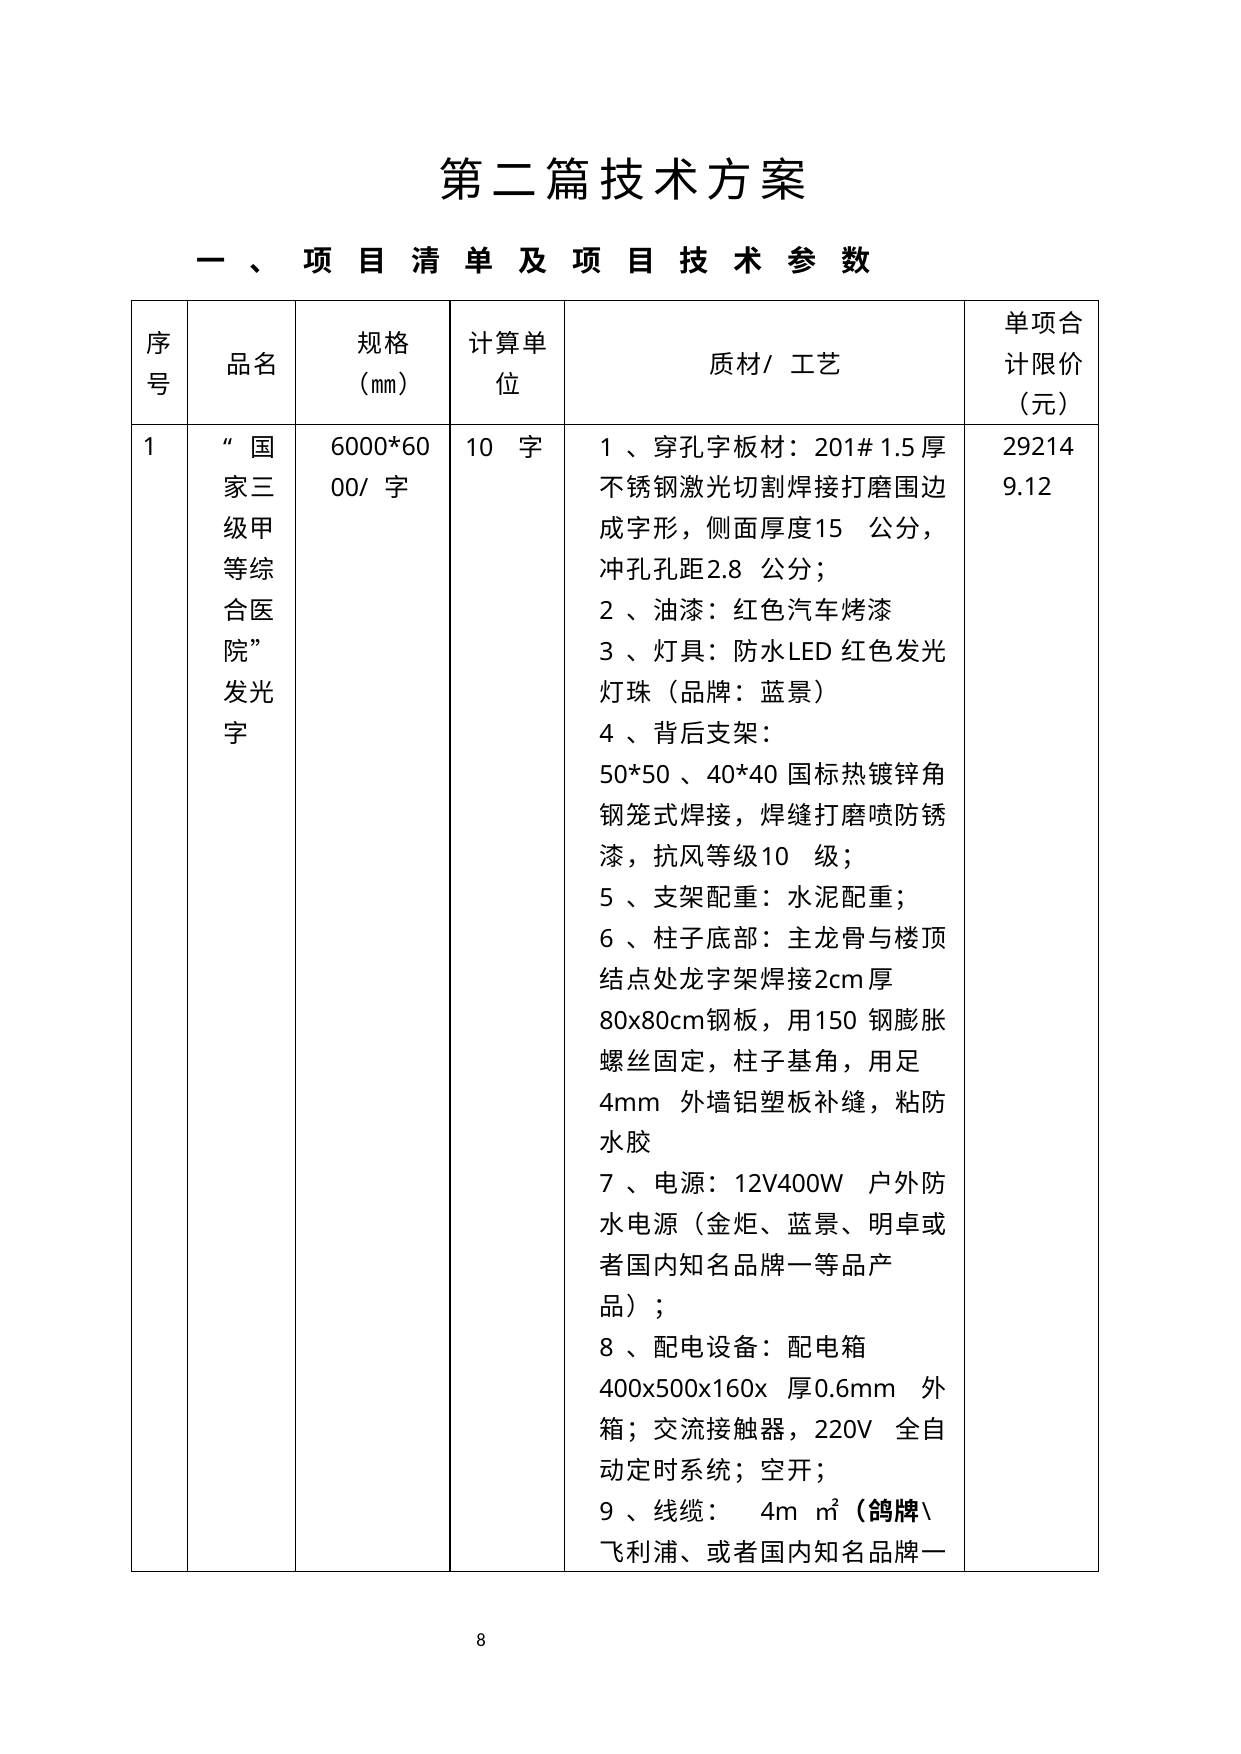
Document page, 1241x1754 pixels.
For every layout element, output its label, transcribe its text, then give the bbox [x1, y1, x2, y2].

table_header 品名 [188, 301, 295, 424]
table_cell 292149.12 [965, 425, 1098, 1571]
table_cell 6000*6000/字 [296, 425, 449, 1571]
table_cell 1 [132, 425, 187, 1571]
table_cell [565, 425, 964, 1571]
table_header 序号 [132, 301, 187, 424]
table_header 单项合计限价（元） [965, 301, 1098, 424]
table_header 质材/工艺 [565, 301, 964, 424]
table_cell 10字 [451, 425, 564, 1571]
text 第二篇技术方案 [142, 136, 1110, 218]
table_header 规格（㎜） [296, 301, 449, 424]
table_header 计算单位 [451, 301, 564, 424]
table_cell “国家三级甲等综合医院”发光字 [188, 425, 295, 1571]
subtitle 一、项目清单及项目技术参数 [142, 218, 1110, 300]
